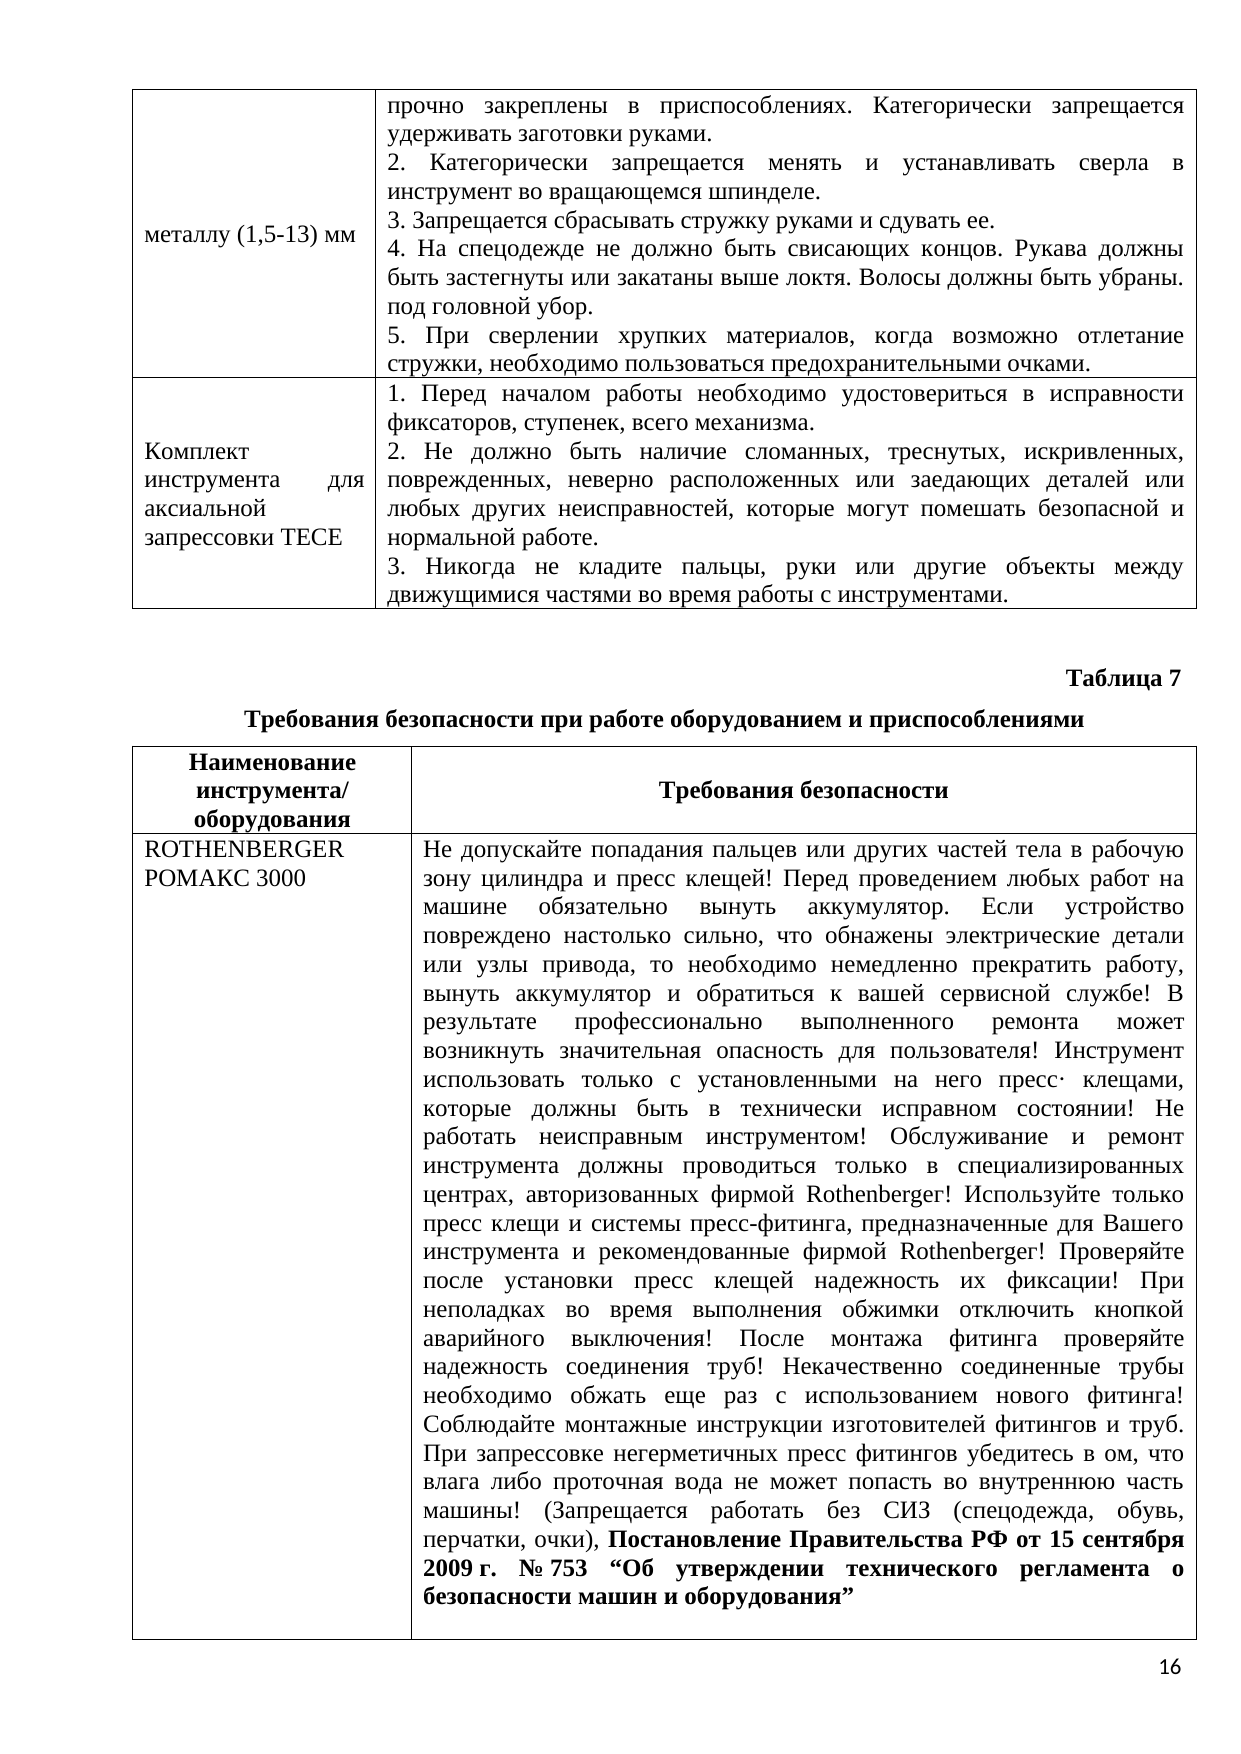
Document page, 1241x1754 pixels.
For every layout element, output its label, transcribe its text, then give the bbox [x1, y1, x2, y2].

table_cell Комплект инструмента для аксиальной запрессовки ТЕСЕ [133, 378, 375, 608]
table_header Требования безопасности [412, 747, 1196, 833]
text Таблица 7 [148, 663, 1181, 692]
table_cell ROTHENBERGER РОМАКС 3000 [133, 834, 411, 1639]
table_cell Не допускайте попадания пальцев или других частей тела в рабочую зону цилиндра и пресс клещей! Перед проведением любых работ на машине обязательно вынуть аккумулятор. Если устройство повреждено настолько сильно, что обнажены электрические детали или узлы привода, то необходимо немедленно прекратить работу, вынуть аккумулятор и обратиться к вашей сервисной службе! В результате профессионально выполненного ремонта может возникнуть значительная опасность для пользователя! Инструмент использовать только с установленными на него пресс· клещами, которые должны быть в технически исправном состоянии! Не работать неисправным инструментом! Обслуживание и ремонт инструмента должны проводиться только в специализированных центрах, авторизованных фирмой Rothenbergeг! Используйте только пресс клещи и системы пресс-фитинга, предназначенные для Вашего инструмента и рекомендованные фирмой Rothenbergeг! Проверяйте после установки пресс клещей надежность их фиксации! При неполадках во время выполнения обжимки отключить кнопкой аварийного выключения! После монтажа фитинга проверяйте надежность соединения труб! Некачественно соединенные трубы необходимо обжать еще раз с использованием нового фитинга! Соблюдайте монтажные инструкции изготовителей фитингов и труб. При запрессовке негерметичных пресс фитингов убедитесь в ом, что влага либо проточная вода не может попасть во внутреннюю часть машины! (Запрещается работать без СИЗ (спецодежда, обувь, перчатки, очки), Постановление Правительства РФ от 15 сентября 2009 г. № 753 “Об утверждении технического регламента о безопасности машин и оборудования” [412, 834, 1196, 1639]
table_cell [133, 90, 375, 377]
table_header Наименование инструмента/ оборудования [133, 747, 411, 833]
table_cell 1. Перед началом работы необходимо удостовериться в исправности фиксаторов, ступенек, всего механизма. 2. Не должно быть наличие сломанных, треснутых, искривленных, поврежденных, неверно расположенных или заедающих деталей или любых других неисправностей, которые могут помешать безопасной и нормальной работе. 3. Никогда не кладите пальцы, руки или другие объекты между движущимися частями во время работы с инструментами. [376, 378, 1196, 608]
text Требования безопасности при работе оборудованием и приспособлениями [148, 704, 1181, 733]
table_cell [376, 90, 1196, 377]
